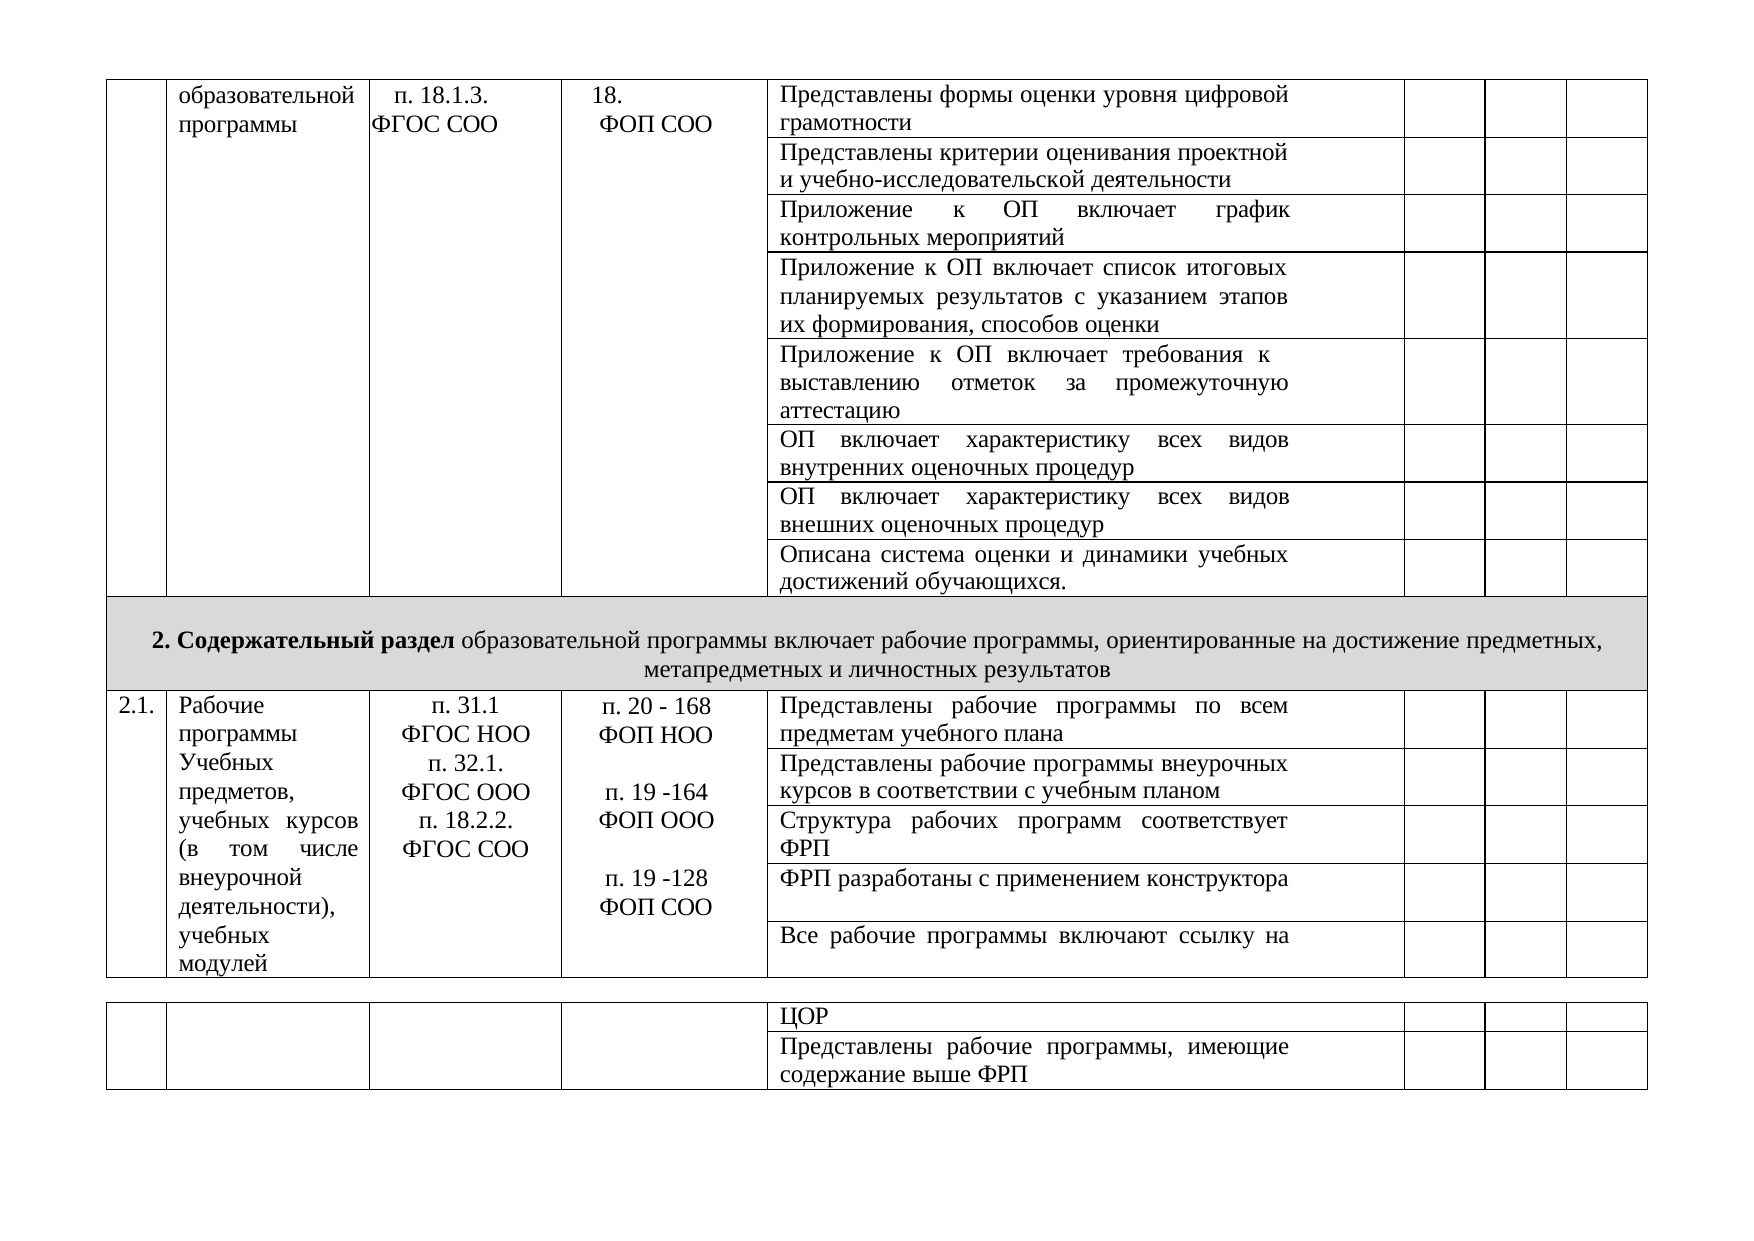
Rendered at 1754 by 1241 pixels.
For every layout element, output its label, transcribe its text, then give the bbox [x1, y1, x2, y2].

table_cell [1567, 80, 1647, 137]
table_cell Приложение к ОП включает список итоговых планируемых результатов с указанием этапов их формирования, способов оценки [768, 253, 1404, 338]
table_cell ОП включает характеристику всех видов внешних оценочных процедур [768, 483, 1404, 539]
table_cell Структура рабочих программ соответствует ФРП [768, 806, 1404, 862]
table_cell [1486, 540, 1566, 596]
table_cell [1567, 806, 1647, 862]
table_cell [1567, 1032, 1647, 1089]
table_cell [1567, 864, 1647, 921]
table_cell [1486, 691, 1566, 748]
table_cell [1486, 806, 1566, 862]
table_cell п. 31.1 ФГОС НОО п. 32.1. ФГОС ООО п. 18.2.2. ФГОС СОО [370, 691, 561, 977]
table_cell [1567, 339, 1647, 424]
table_cell [1567, 691, 1647, 748]
table_cell [1567, 749, 1647, 805]
table_cell [1405, 195, 1484, 251]
table_cell [1405, 749, 1484, 805]
table_cell [1405, 922, 1484, 977]
table_cell п. 20 - 168 ФОП НОО п. 19 -164 ФОП ООО п. 19 -128 ФОП СОО [562, 691, 767, 977]
table_cell [1405, 483, 1484, 539]
table_cell [1405, 691, 1484, 748]
table_cell Представлены формы оценки уровня цифровой грамотности [768, 80, 1404, 137]
table_cell [1405, 253, 1484, 338]
table_cell [1567, 483, 1647, 539]
table_cell [1486, 483, 1566, 539]
table_cell Все рабочие программы включают ссылку на [768, 922, 1404, 977]
table_header [1486, 1003, 1566, 1031]
table_cell [1486, 864, 1566, 921]
table_cell Представлены рабочие программы по всем предметам учебного плана [768, 691, 1404, 748]
table_cell [1405, 1032, 1484, 1089]
table_cell [1567, 540, 1647, 596]
table_cell Приложение к ОП включает требования к выставлению отметок за промежуточную аттестацию [768, 339, 1404, 424]
table_cell Представлены критерии оценивания проектной и учебно-исследовательской деятельности [768, 138, 1404, 194]
table_cell [1405, 138, 1484, 194]
table_cell ОП включает характеристику всех видов внутренних оценочных процедур [768, 425, 1404, 481]
table_header [167, 1003, 369, 1089]
table_cell [1405, 540, 1484, 596]
table_cell [1405, 339, 1484, 424]
table_cell [1486, 138, 1566, 194]
table_cell 2.1. [107, 691, 166, 977]
table_cell Представлены рабочие программы, имеющие содержание выше ФРП [768, 1032, 1404, 1089]
table_cell [1486, 339, 1566, 424]
table_header [107, 1003, 166, 1089]
table_cell [1405, 806, 1484, 862]
table_cell Приложение к ОП включает график контрольных мероприятий [768, 195, 1404, 251]
table_cell Рабочие программы Учебных предметов, учебных курсов (в том числе внеурочной деятельности), учебных модулей [167, 691, 369, 977]
table_cell Представлены рабочие программы внеурочных курсов в соответствии с учебным планом [768, 749, 1404, 805]
table_cell [1486, 253, 1566, 338]
table_cell [1486, 922, 1566, 977]
table_cell 2. Содержательный раздел образовательной программы включает рабочие программы, ориентированные на достижение предметных, метапредметных и личностных результатов [107, 597, 1647, 690]
table_cell [1567, 425, 1647, 481]
table_header [1405, 1003, 1484, 1031]
table_header [562, 1003, 767, 1089]
table_cell [1567, 253, 1647, 338]
table_cell [1405, 425, 1484, 481]
table_cell [1567, 138, 1647, 194]
table_cell [1486, 749, 1566, 805]
table_cell [1405, 80, 1484, 137]
table_cell [1567, 195, 1647, 251]
table_cell Описана система оценки и динамики учебных достижений обучающихся. [768, 540, 1404, 596]
table_cell [1405, 864, 1484, 921]
table_header [370, 1003, 561, 1089]
table_cell [1486, 80, 1566, 137]
table_cell [1567, 922, 1647, 977]
table_cell [1486, 425, 1566, 481]
table_cell ФРП разработаны с применением конструктора [768, 864, 1404, 921]
table_header ЦОР [768, 1003, 1404, 1031]
table_cell [1486, 195, 1566, 251]
table_cell [1486, 1032, 1566, 1089]
table_header [1567, 1003, 1647, 1031]
